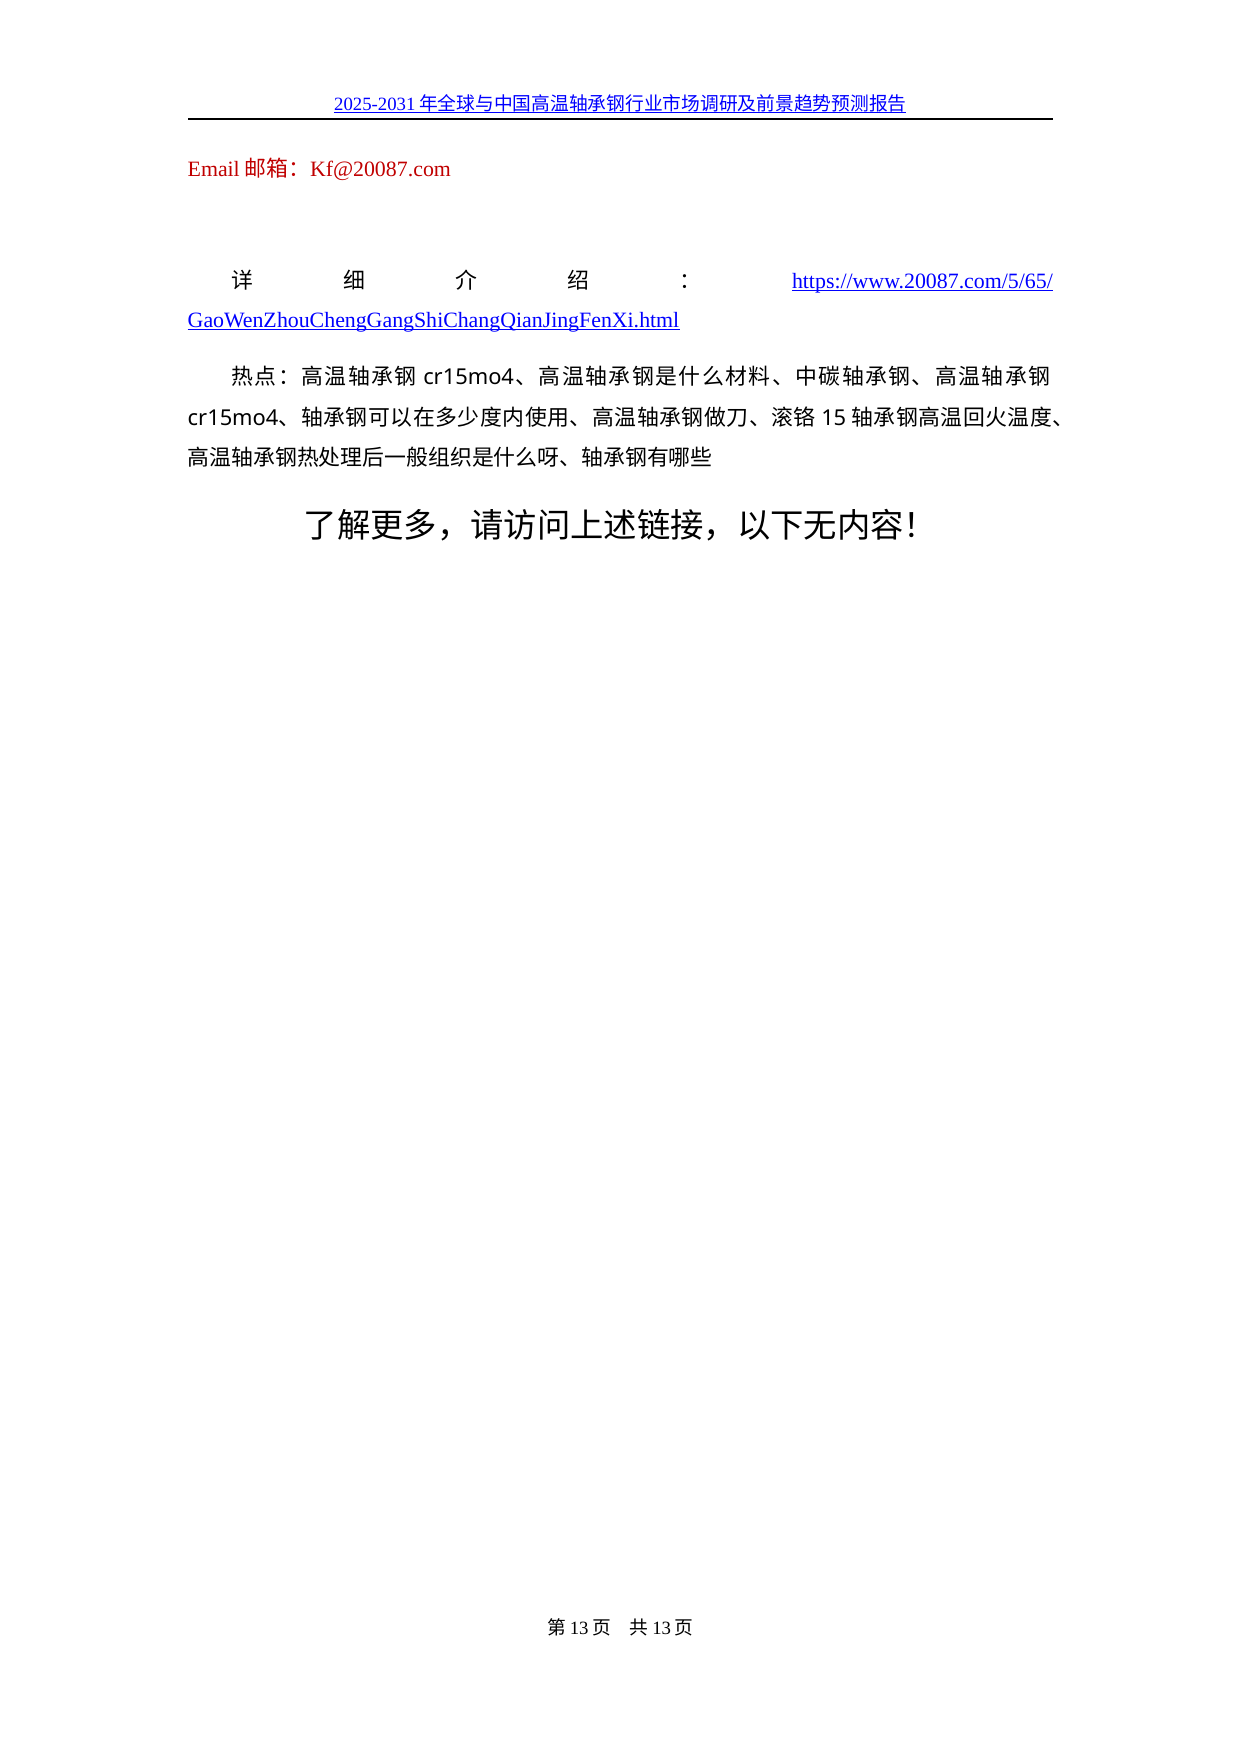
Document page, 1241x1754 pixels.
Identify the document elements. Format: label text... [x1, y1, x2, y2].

text Email邮箱：Kf@20087.com [187, 150, 1053, 183]
text 热点：高温轴承钢cr15mo4、高温轴承钢是什么材料、中碳轴承钢、高温轴承钢cr15mo4、轴承钢可以在多少度内使用、高温轴承钢做刀、滚铬15轴承钢高温回火温度、高温轴承钢热处理后一般组织是什么呀、轴承钢有哪些 [187, 359, 1053, 472]
text 详细介绍：https://www.20087.com/5/65/GaoWenZhouChengGangShiChangQianJingFenXi.html [187, 263, 1053, 336]
title 了解更多，请访问上述链接，以下无内容！ [187, 490, 1053, 555]
